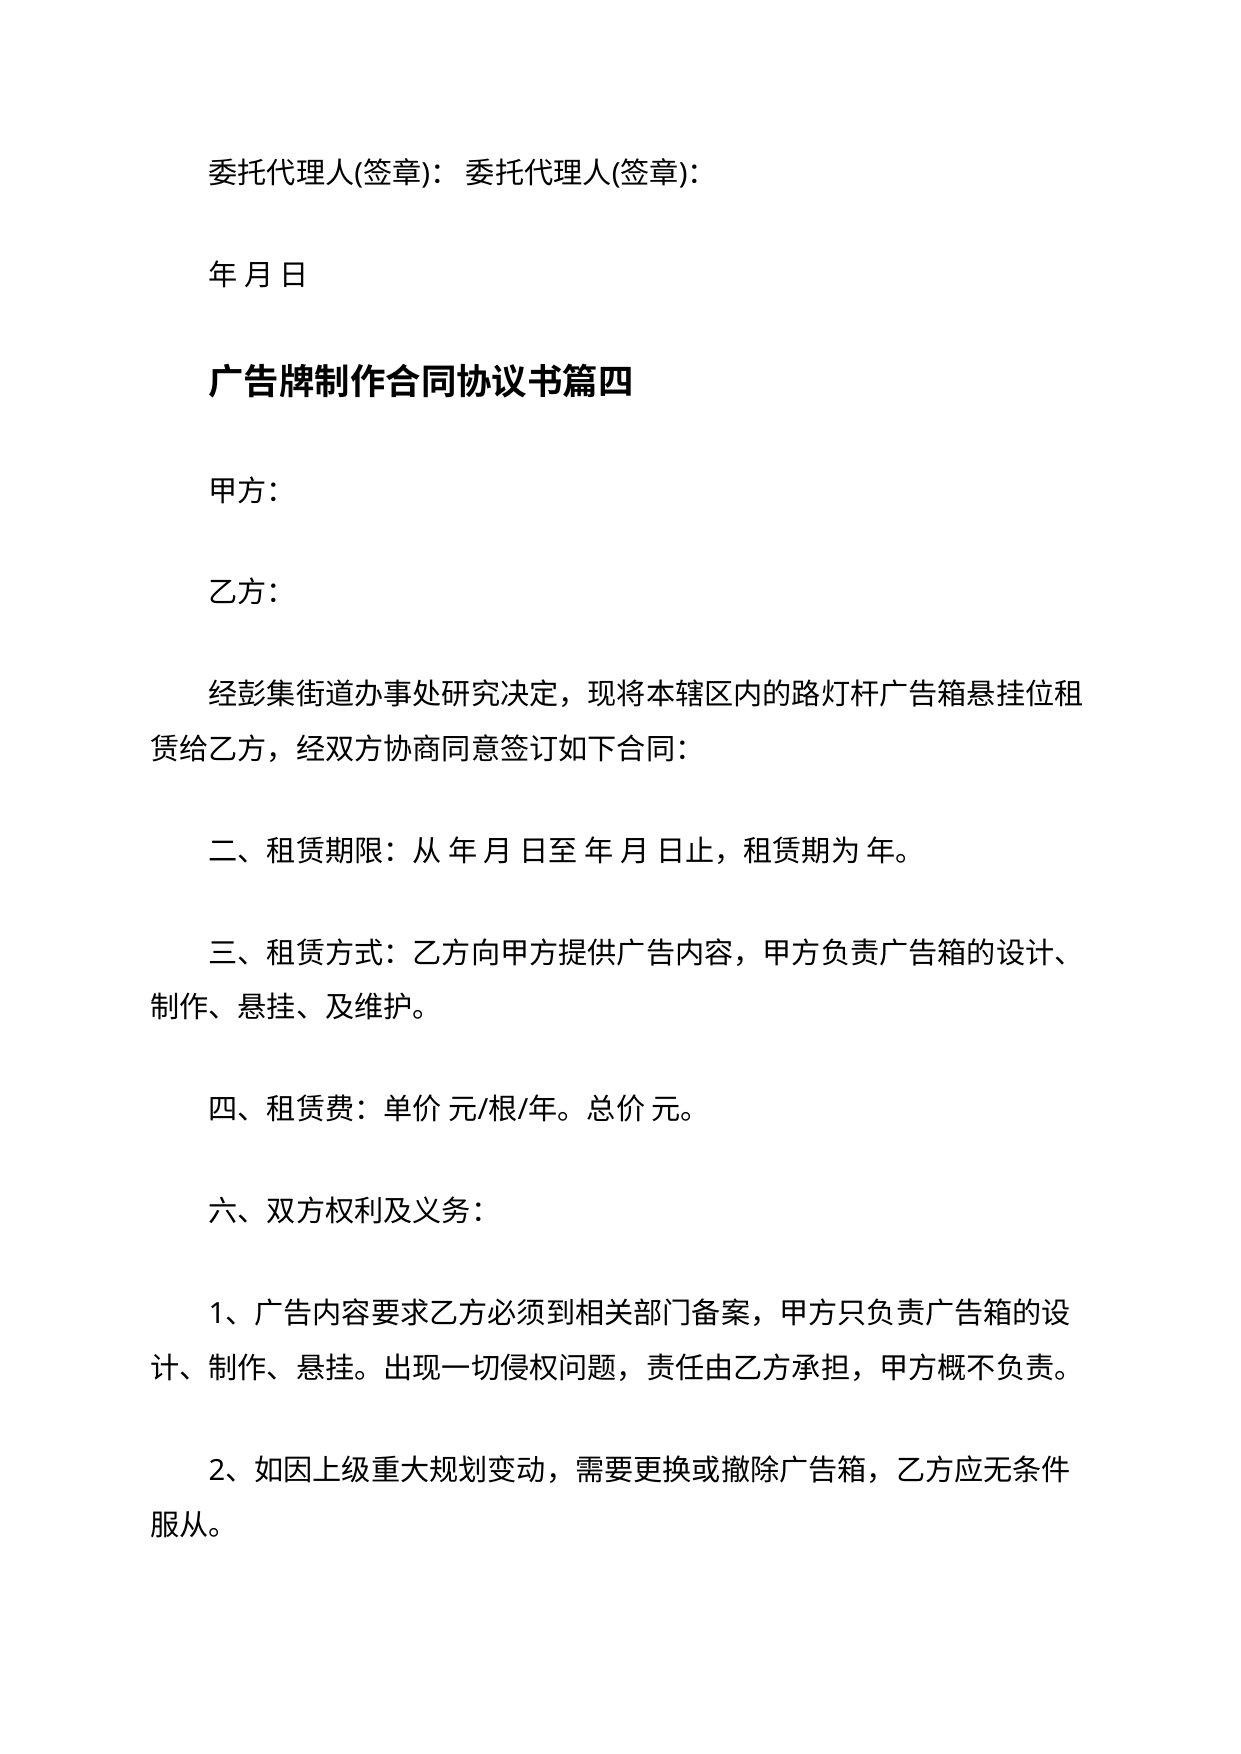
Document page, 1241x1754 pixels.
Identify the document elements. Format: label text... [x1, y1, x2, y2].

text 2、如因上级重大规划变动，需要更换或撤除广告箱，乙方应无条件服从。 [150, 1446, 1090, 1544]
text 1、广告内容要求乙方必须到相关部门备案，甲方只负责广告箱的设计、制作、悬挂。出现一切侵权问题，责任由乙方承担，甲方概不负责。 [150, 1289, 1090, 1387]
text 四、租赁费：单价 元/根/年。总价 元。 [150, 1086, 1090, 1128]
text 乙方： [150, 569, 1090, 611]
text 委托代理人(签章)： 委托代理人(签章)： [150, 150, 1090, 192]
text 广告牌制作合同协议书篇四 [150, 354, 1090, 405]
text 六、双方权利及义务： [150, 1188, 1090, 1230]
text 甲方： [150, 467, 1090, 509]
text 三、租赁方式：乙方向甲方提供广告内容，甲方负责广告箱的设计、制作、悬挂、及维护。 [150, 929, 1090, 1026]
text 经彭集街道办事处研究决定，现将本辖区内的路灯杆广告箱悬挂位租赁给乙方，经双方协商同意签订如下合同： [150, 671, 1090, 768]
text 年 月 日 [150, 252, 1090, 294]
text 二、租赁期限：从 年 月 日至 年 月 日止，租赁期为 年。 [150, 827, 1090, 870]
